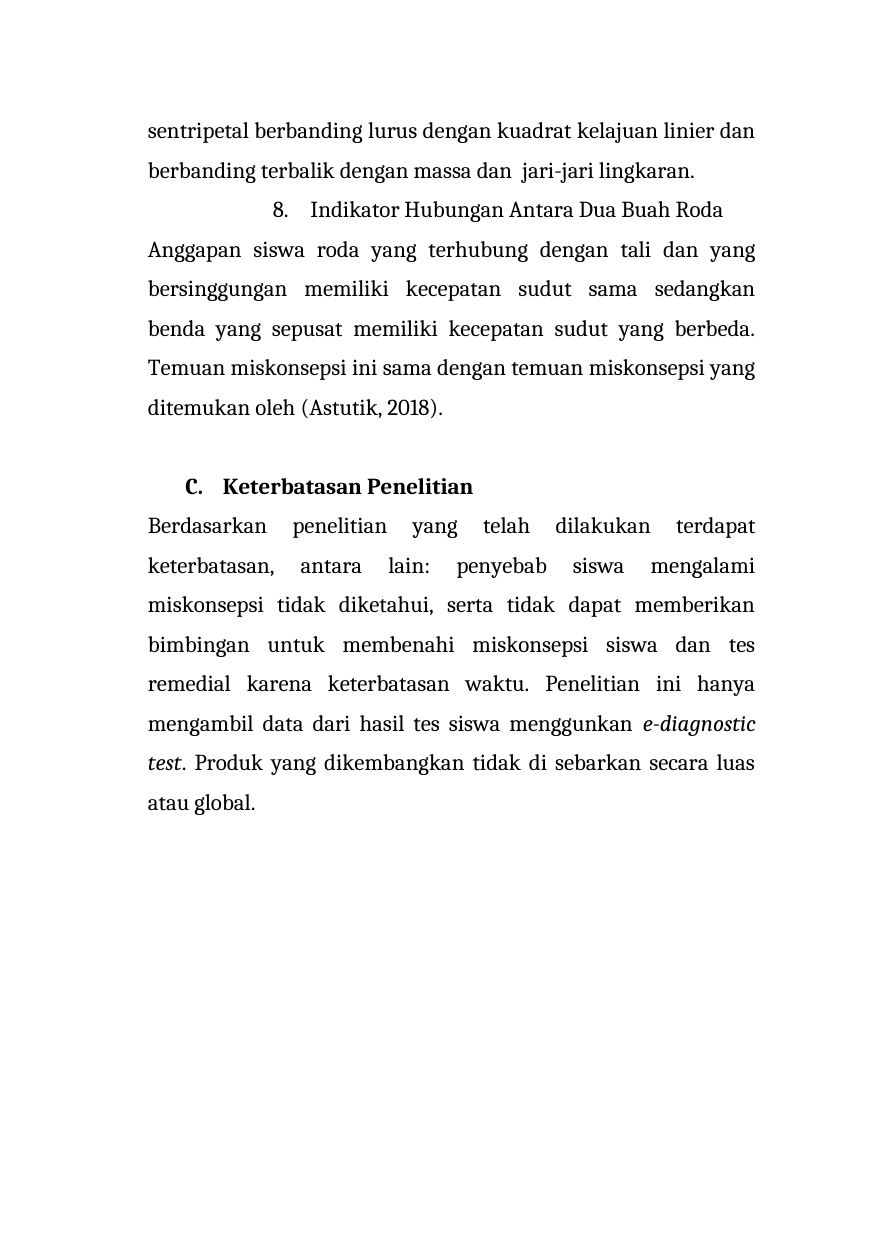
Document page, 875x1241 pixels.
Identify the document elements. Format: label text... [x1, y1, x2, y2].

text Berdasarkan penelitian yang telah dilakukan terdapat keterbatasan, antara lain: penyebab siswa mengalami miskonsepsi tidak diketahui, serta tidak dapat memberikan bimbingan untuk membenahi miskonsepsi siswa dan tes remedial karena keterbatasan waktu. Penelitian ini hanya mengambil data dari hasil tes siswa menggunkan e-diagnostic test. Produk yang dikembangkan tidak di sebarkan secara luas atau global. [148, 513, 756, 816]
list Keterbatasan Penelitian [185, 473, 756, 500]
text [148, 118, 756, 184]
list Indikator Hubungan Antara Dua Buah Roda [273, 197, 756, 223]
text Anggapan siswa roda yang terhubung dengan tali dan yang bersinggungan memiliki kecepatan sudut sama sedangkan benda yang sepusat memiliki kecepatan sudut yang berbeda. Temuan miskonsepsi ini sama dengan temuan miskonsepsi yang ditemukan oleh (Astutik, 2018). [148, 237, 756, 421]
